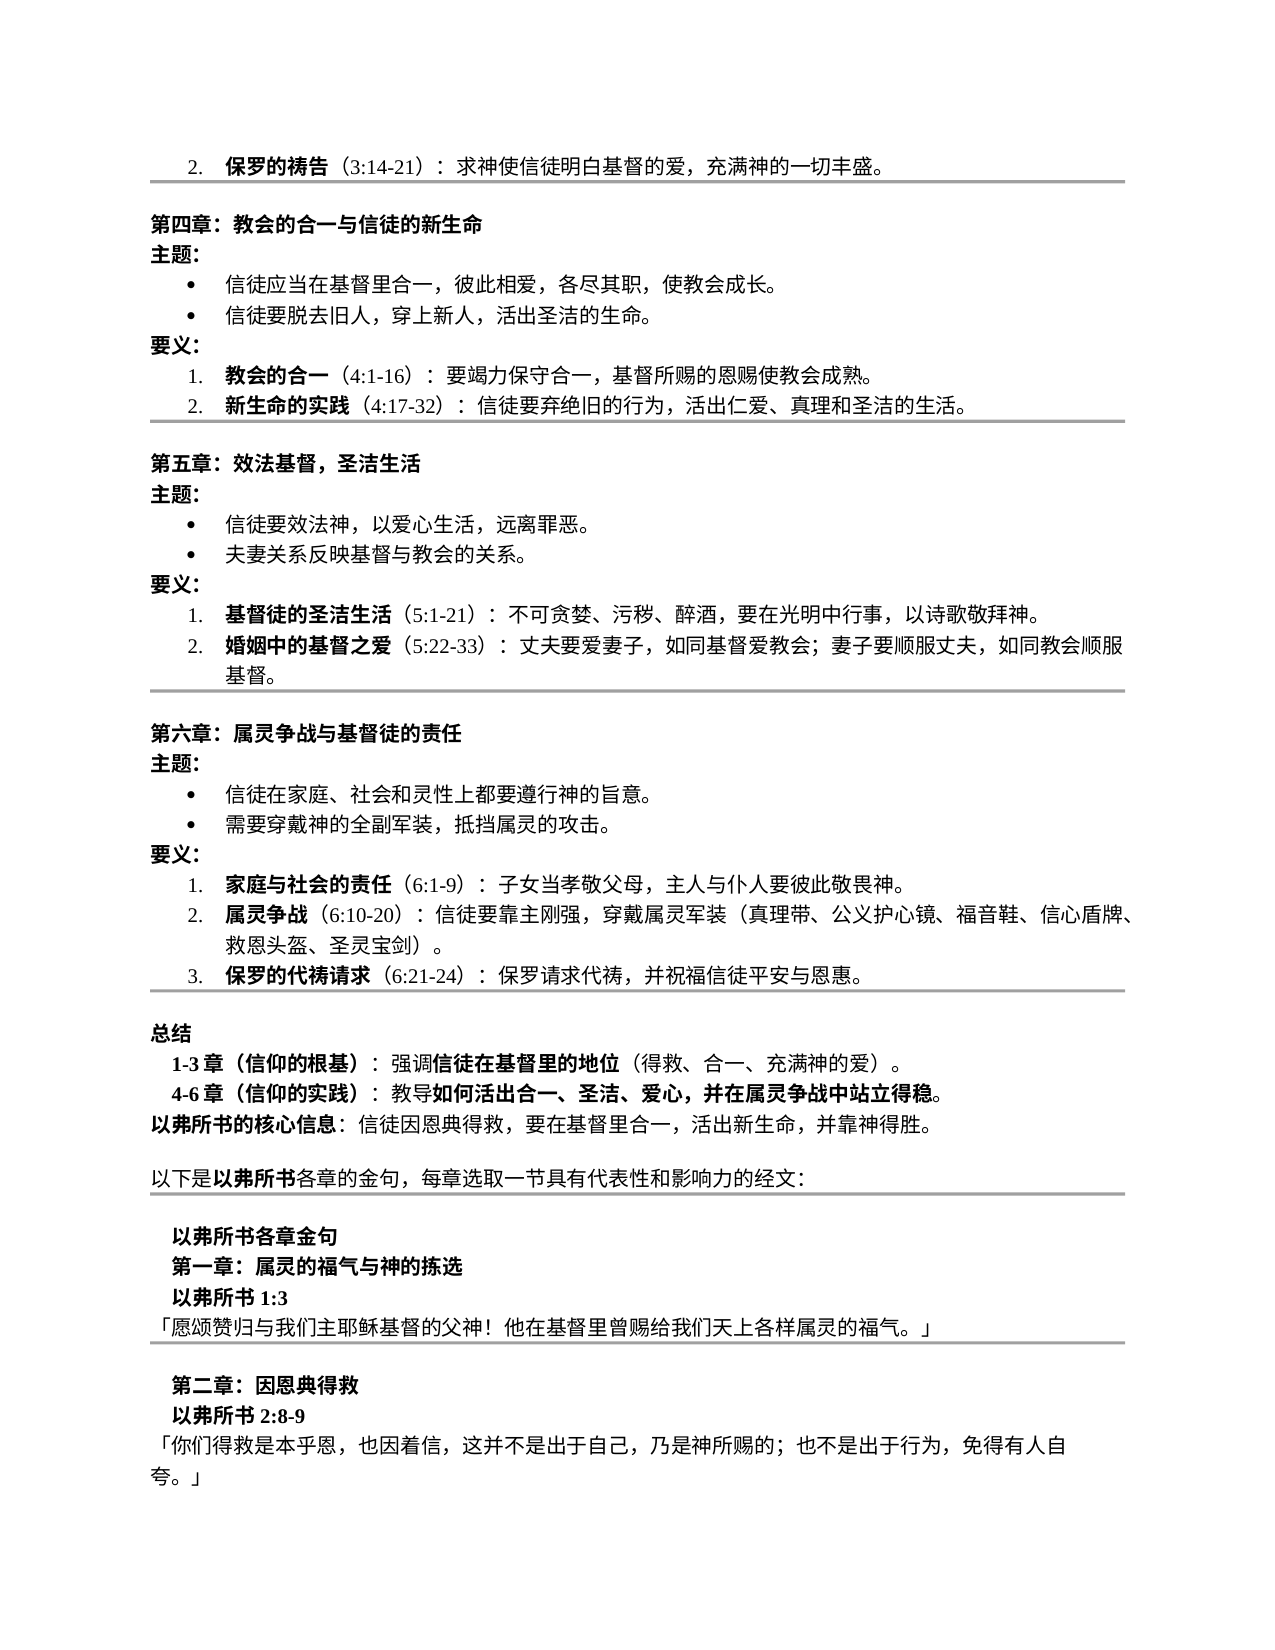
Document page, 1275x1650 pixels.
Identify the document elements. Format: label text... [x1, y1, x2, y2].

list 保罗的代祷请求（6:21-24）：保罗请求代祷，并祝福信徒平安与恩惠。 [187, 959, 1125, 989]
text 总结 [150, 1017, 1125, 1047]
text 要义： [150, 329, 1125, 359]
list 信徒应当在基督里合一，彼此相爱，各尽其职，使教会成长。 [187, 269, 1125, 299]
list 属灵争战（6:10-20）：信徒要靠主刚强，穿戴属灵军装（真理带、公义护心镜、福音鞋、信心盾牌、救恩头盔、圣灵宝剑）。 [187, 899, 1125, 959]
list 教会的合一（4:1-16）：要竭力保守合一，基督所赐的恩赐使教会成熟。 [187, 359, 1125, 389]
text 📌 1-3章（信仰的根基）：强调信徒在基督里的地位（得救、合一、充满神的爱）。 📌 4-6章（信仰的实践）：教导如何活出合一、圣洁、爱心，并在属灵争战中站立得稳。 [150, 1047, 1125, 1108]
text 第四章：教会的合一与信徒的新生命 [150, 208, 1125, 238]
list 基督徒的圣洁生活（5:1-21）：不可贪婪、污秽、醉酒，要在光明中行事，以诗歌敬拜神。 [187, 599, 1125, 629]
text 要义： [150, 568, 1125, 599]
text 📌 第二章：因恩典得救 [150, 1369, 1125, 1399]
text 📖 以弗所书各章金句 [150, 1220, 1125, 1251]
list 新生命的实践（4:17-32）：信徒要弃绝旧的行为，活出仁爱、真理和圣洁的生活。 [187, 389, 1125, 419]
list 信徒在家庭、社会和灵性上都要遵行神的旨意。 [187, 778, 1125, 808]
text 以弗所书的核心信息：信徒因恩典得救，要在基督里合一，活出新生命，并靠神得胜。 [150, 1108, 1125, 1138]
text 主题： [150, 238, 1125, 269]
list 家庭与社会的责任（6:1-9）：子女当孝敬父母，主人与仆人要彼此敬畏神。 [187, 868, 1125, 899]
text 主题： [150, 748, 1125, 778]
text 第六章：属灵争战与基督徒的责任 [150, 717, 1125, 748]
list 信徒要脱去旧人，穿上新人，活出圣洁的生命。 [187, 299, 1125, 329]
text 主题： [150, 478, 1125, 508]
list 信徒要效法神，以爱心生活，远离罪恶。 [187, 508, 1125, 538]
text 🔹 以弗所书 2:8-9 「你们得救是本乎恩，也因着信，这并不是出于自己，乃是神所赐的；也不是出于行为，免得有人自夸。」 [150, 1399, 1125, 1490]
list 婚姻中的基督之爱（5:22-33）：丈夫要爱妻子，如同基督爱教会；妻子要顺服丈夫，如同教会顺服基督。 [187, 629, 1125, 689]
text 🔹 以弗所书 1:3 「愿颂赞归与我们主耶稣基督的父神！他在基督里曾赐给我们天上各样属灵的福气。」 [150, 1281, 1125, 1341]
text 📌 第一章：属灵的福气与神的拣选 [150, 1251, 1125, 1281]
list 保罗的祷告（3:14-21）：求神使信徒明白基督的爱，充满神的一切丰盛。 [187, 150, 1125, 180]
text 以下是以弗所书各章的金句，每章选取一节具有代表性和影响力的经文： [150, 1162, 1125, 1192]
list 需要穿戴神的全副军装，抵挡属灵的攻击。 [187, 808, 1125, 838]
text 要义： [150, 838, 1125, 868]
text 第五章：效法基督，圣洁生活 [150, 448, 1125, 478]
list 夫妻关系反映基督与教会的关系。 [187, 538, 1125, 568]
